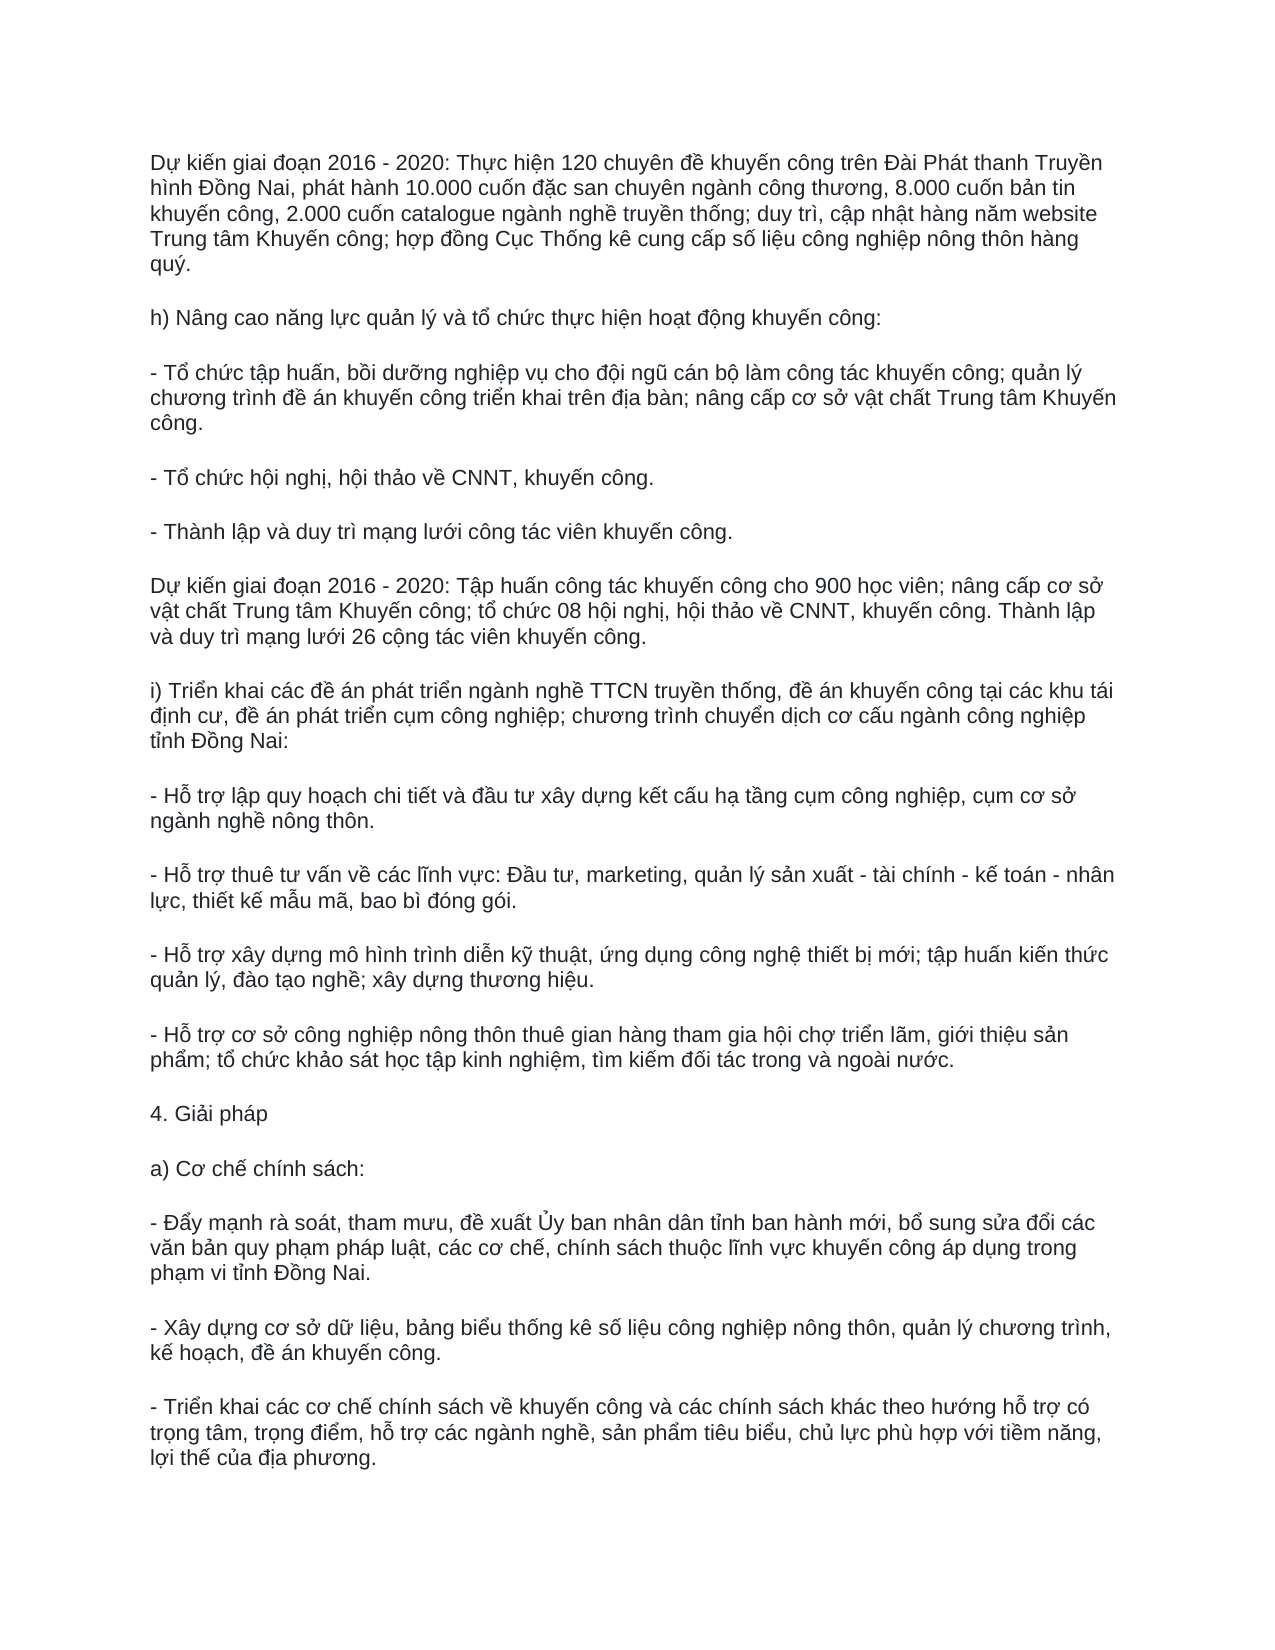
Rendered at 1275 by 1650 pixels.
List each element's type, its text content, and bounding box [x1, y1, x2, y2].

text - Đẩy mạnh rà soát, tham mưu, đề xuất Ủy ban nhân dân tỉnh ban hành mới, bổ sung sửa đổi các văn bản quy phạm pháp luật, các cơ chế, chính sách thuộc lĩnh vực khuyến công áp dụng trong phạm vi tỉnh Đồng Nai. [150, 1210, 1125, 1285]
text i) Triển khai các đề án phát triển ngành nghề TTCN truyền thống, đề án khuyến công tại các khu tái định cư, đề án phát triển cụm công nghiệp; chương trình chuyển dịch cơ cấu ngành công nghiệp tỉnh Đồng Nai: [150, 678, 1125, 753]
text Dự kiến giai đoạn 2016 - 2020: Tập huấn công tác khuyến công cho 900 học viên; nâng cấp cơ sở vật chất Trung tâm Khuyến công; tổ chức 08 hội nghị, hội thảo về CNNT, khuyến công. Thành lập và duy trì mạng lưới 26 cộng tác viên khuyến công. [150, 573, 1125, 649]
text - Triển khai các cơ chế chính sách về khuyến công và các chính sách khác theo hướng hỗ trợ có trọng tâm, trọng điểm, hỗ trợ các ngành nghề, sản phẩm tiêu biểu, chủ lực phù hợp với tiềm năng, lợi thế của địa phương. [150, 1394, 1125, 1470]
text - Tổ chức tập huấn, bồi dưỡng nghiệp vụ cho đội ngũ cán bộ làm công tác khuyến công; quản lý chương trình đề án khuyến công triển khai trên địa bàn; nâng cấp cơ sở vật chất Trung tâm Khuyến công. [150, 359, 1125, 435]
text - Hỗ trợ thuê tư vấn về các lĩnh vực: Đầu tư, marketing, quản lý sản xuất - tài chính - kế toán - nhân lực, thiết kế mẫu mã, bao bì đóng gói. [150, 862, 1125, 913]
text 4. Giải pháp [150, 1101, 1125, 1126]
text - Xây dựng cơ sở dữ liệu, bảng biểu thống kê số liệu công nghiệp nông thôn, quản lý chương trình, kế hoạch, đề án khuyến công. [150, 1314, 1125, 1365]
text - Hỗ trợ lập quy hoạch chi tiết và đầu tư xây dựng kết cấu hạ tầng cụm công nghiệp, cụm cơ sở ngành nghề nông thôn. [150, 783, 1125, 833]
text a) Cơ chế chính sách: [150, 1155, 1125, 1181]
text - Tổ chức hội nghị, hội thảo về CNNT, khuyến công. [150, 464, 1125, 489]
text - Thành lập và duy trì mạng lưới công tác viên khuyến công. [150, 519, 1125, 544]
text - Hỗ trợ cơ sở công nghiệp nông thôn thuê gian hàng tham gia hội chợ triển lãm, giới thiệu sản phẩm; tổ chức khảo sát học tập kinh nghiệm, tìm kiếm đối tác trong và ngoài nước. [150, 1021, 1125, 1072]
text Dự kiến giai đoạn 2016 - 2020: Thực hiện 120 chuyên đề khuyến công trên Đài Phát thanh Truyền hình Đồng Nai, phát hành 10.000 cuốn đặc san chuyên ngành công thương, 8.000 cuốn bản tin khuyến công, 2.000 cuốn catalogue ngành nghề truyền thống; duy trì, cập nhật hàng năm website Trung tâm Khuyến công; hợp đồng Cục Thống kê cung cấp số liệu công nghiệp nông thôn hàng quý. [150, 150, 1125, 276]
text - Hỗ trợ xây dựng mô hình trình diễn kỹ thuật, ứng dụng công nghệ thiết bị mới; tập huấn kiến thức quản lý, đào tạo nghề; xây dựng thương hiệu. [150, 942, 1125, 992]
text h) Nâng cao năng lực quản lý và tổ chức thực hiện hoạt động khuyến công: [150, 305, 1125, 330]
